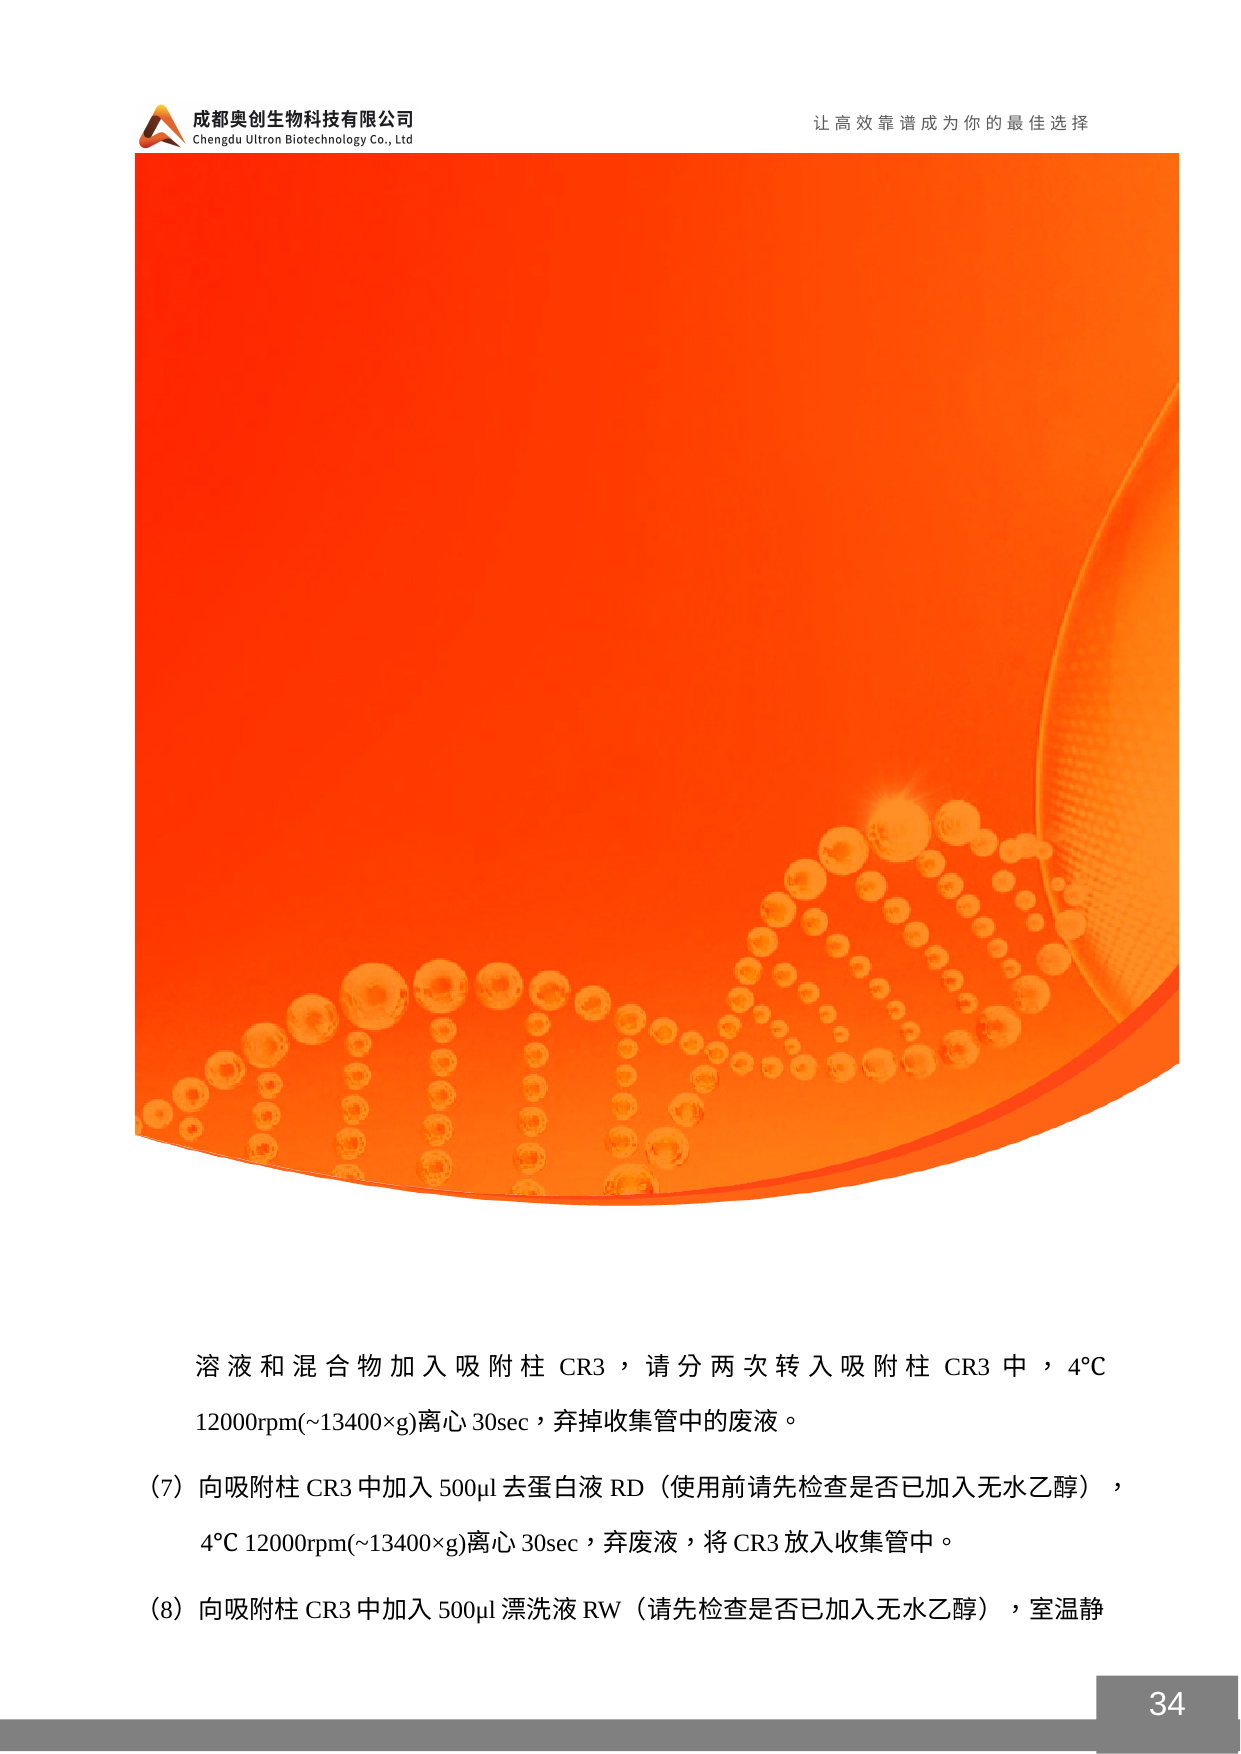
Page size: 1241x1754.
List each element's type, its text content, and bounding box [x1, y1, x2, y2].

list （6）缓慢加入0.5倍体积无水乙醇，混匀（此时可能会出现沉淀）。将得到溶液和沉淀一起转入吸附柱CR3中，4℃ 12000rpm（~13400×g)离心30sec，若一次不能将全部溶液和混合物加入吸附柱CR3，请分两次转入吸附柱CR3中，4℃ 12000rpm(~13400×g)离心30sec，弃掉收集管中的废液。 [135, 1347, 1106, 1437]
list （8）向吸附柱CR3中加入500μl漂洗液RW（请先检查是否已加入无水乙醇），室温静置2 min，4℃ 12000rpm(~13,400×g)离心30sec，弃废液 [135, 1589, 1106, 1625]
list （7）向吸附柱CR3中加入500μl去蛋白液RD（使用前请先检查是否已加入无水乙醇）， 4℃ 12000rpm(~13400×g)离心30sec，弃废液，将CR3放入收集管中。 [135, 1468, 1106, 1558]
picture [134, 100, 1180, 1347]
